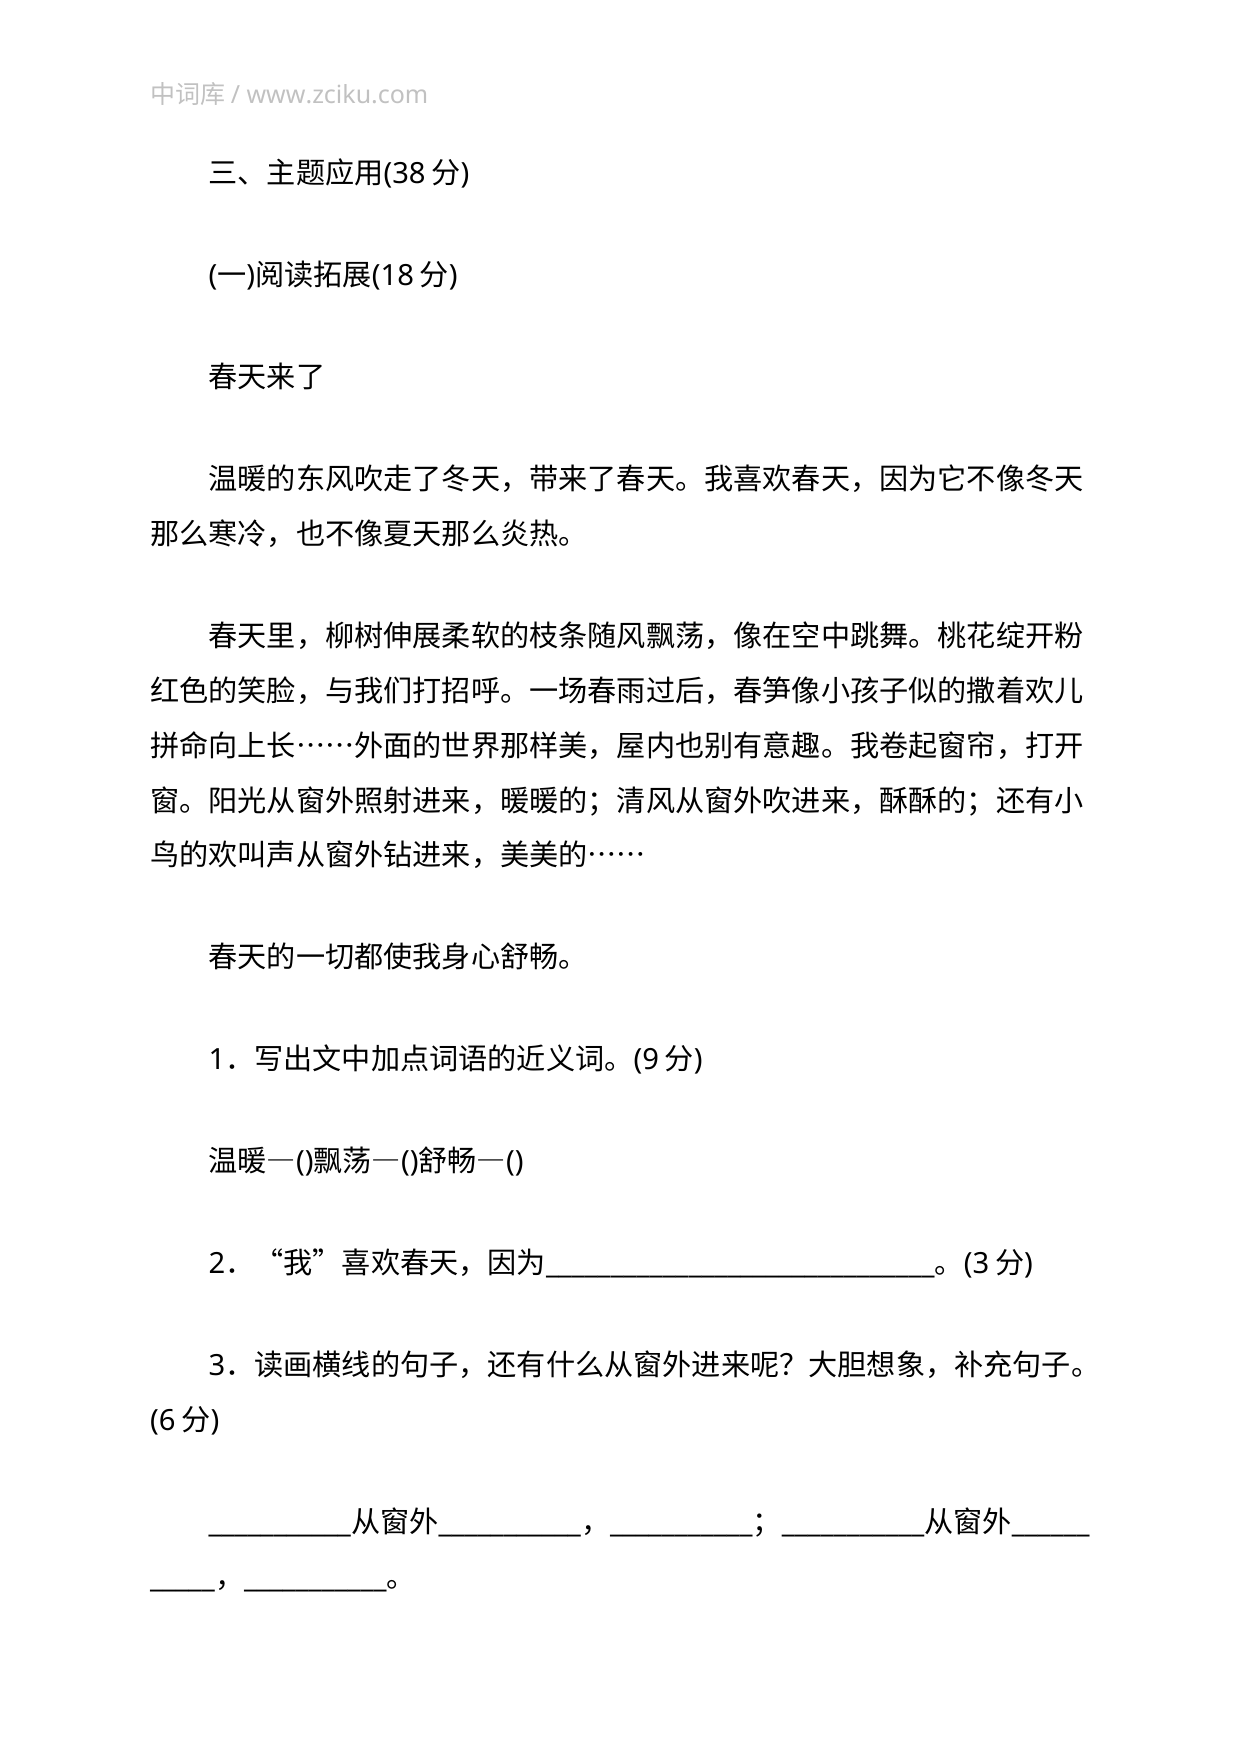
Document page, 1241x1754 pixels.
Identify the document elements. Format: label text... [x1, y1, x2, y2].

text ___________从窗外___________，___________；___________从窗外___________，___________。 [150, 1498, 1090, 1596]
text 3．读画横线的句子，还有什么从窗外进来呢？大胆想象，补充句子。(6分) [150, 1341, 1090, 1439]
text 温暖—()飘荡—()舒畅—() [150, 1137, 1090, 1180]
text 三、主题应用(38分) [150, 150, 1090, 192]
text 春天里，柳树伸展柔软的枝条随风飘荡，像在空中跳舞。桃花绽开粉红色的笑脸，与我们打招呼。一场春雨过后，春笋像小孩子似的撒着欢儿拼命向上长……外面的世界那样美，屋内也别有意趣。我卷起窗帘，打开窗。阳光从窗外照射进来，暖暖的；清风从窗外吹进来，酥酥的；还有小鸟的欢叫声从窗外钻进来，美美的…… [150, 612, 1090, 874]
text 1．写出文中加点词语的近义词。(9分) [150, 1036, 1090, 1078]
text 温暖的东风吹走了冬天，带来了春天。我喜欢春天，因为它不像冬天那么寒冷，也不像夏天那么炎热。 [150, 456, 1090, 553]
text 2．“我”喜欢春天，因为______________________________。(3分) [150, 1239, 1090, 1282]
text 春天来了 [150, 354, 1090, 396]
text (一)阅读拓展(18分) [150, 252, 1090, 294]
text 春天的一切都使我身心舒畅。 [150, 934, 1090, 976]
